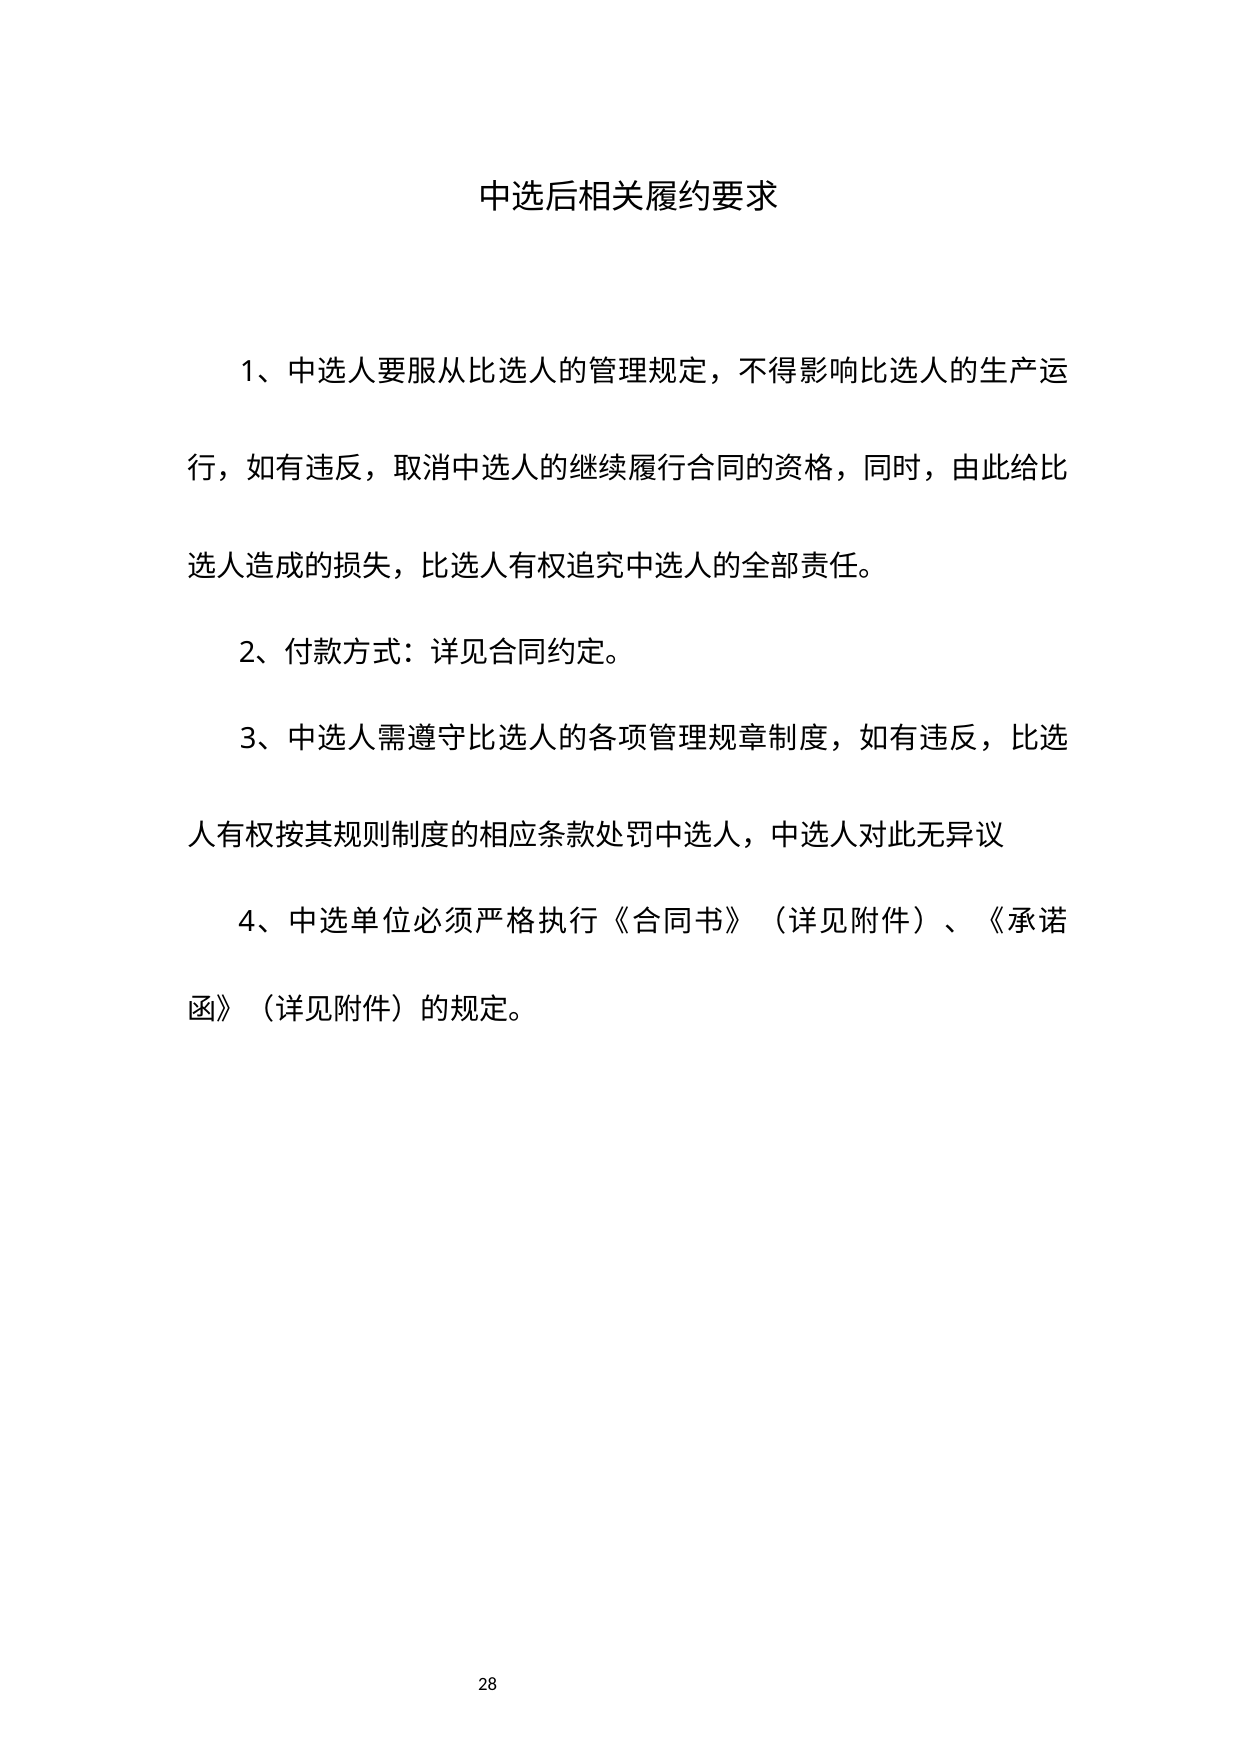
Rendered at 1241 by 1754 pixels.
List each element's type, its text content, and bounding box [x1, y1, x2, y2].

text 中选后相关履约要求 [187, 162, 1069, 227]
text 4、中选单位必须严格执行《合同书》（详见附件）、《承诺函》（详见附件）的规定。 [187, 887, 1069, 1039]
text 1、中选人要服从比选人的管理规定，不得影响比选人的生产运行，如有违反，取消中选人的继续履行合同的资格，同时，由此给比选人造成的损失，比选人有权追究中选人的全部责任。 [187, 336, 1069, 596]
text 2、付款方式：详见合同约定。 [187, 617, 1069, 682]
text 3、中选人需遵守比选人的各项管理规章制度，如有违反，比选人有权按其规则制度的相应条款处罚中选人，中选人对此无异议 [187, 703, 1069, 866]
